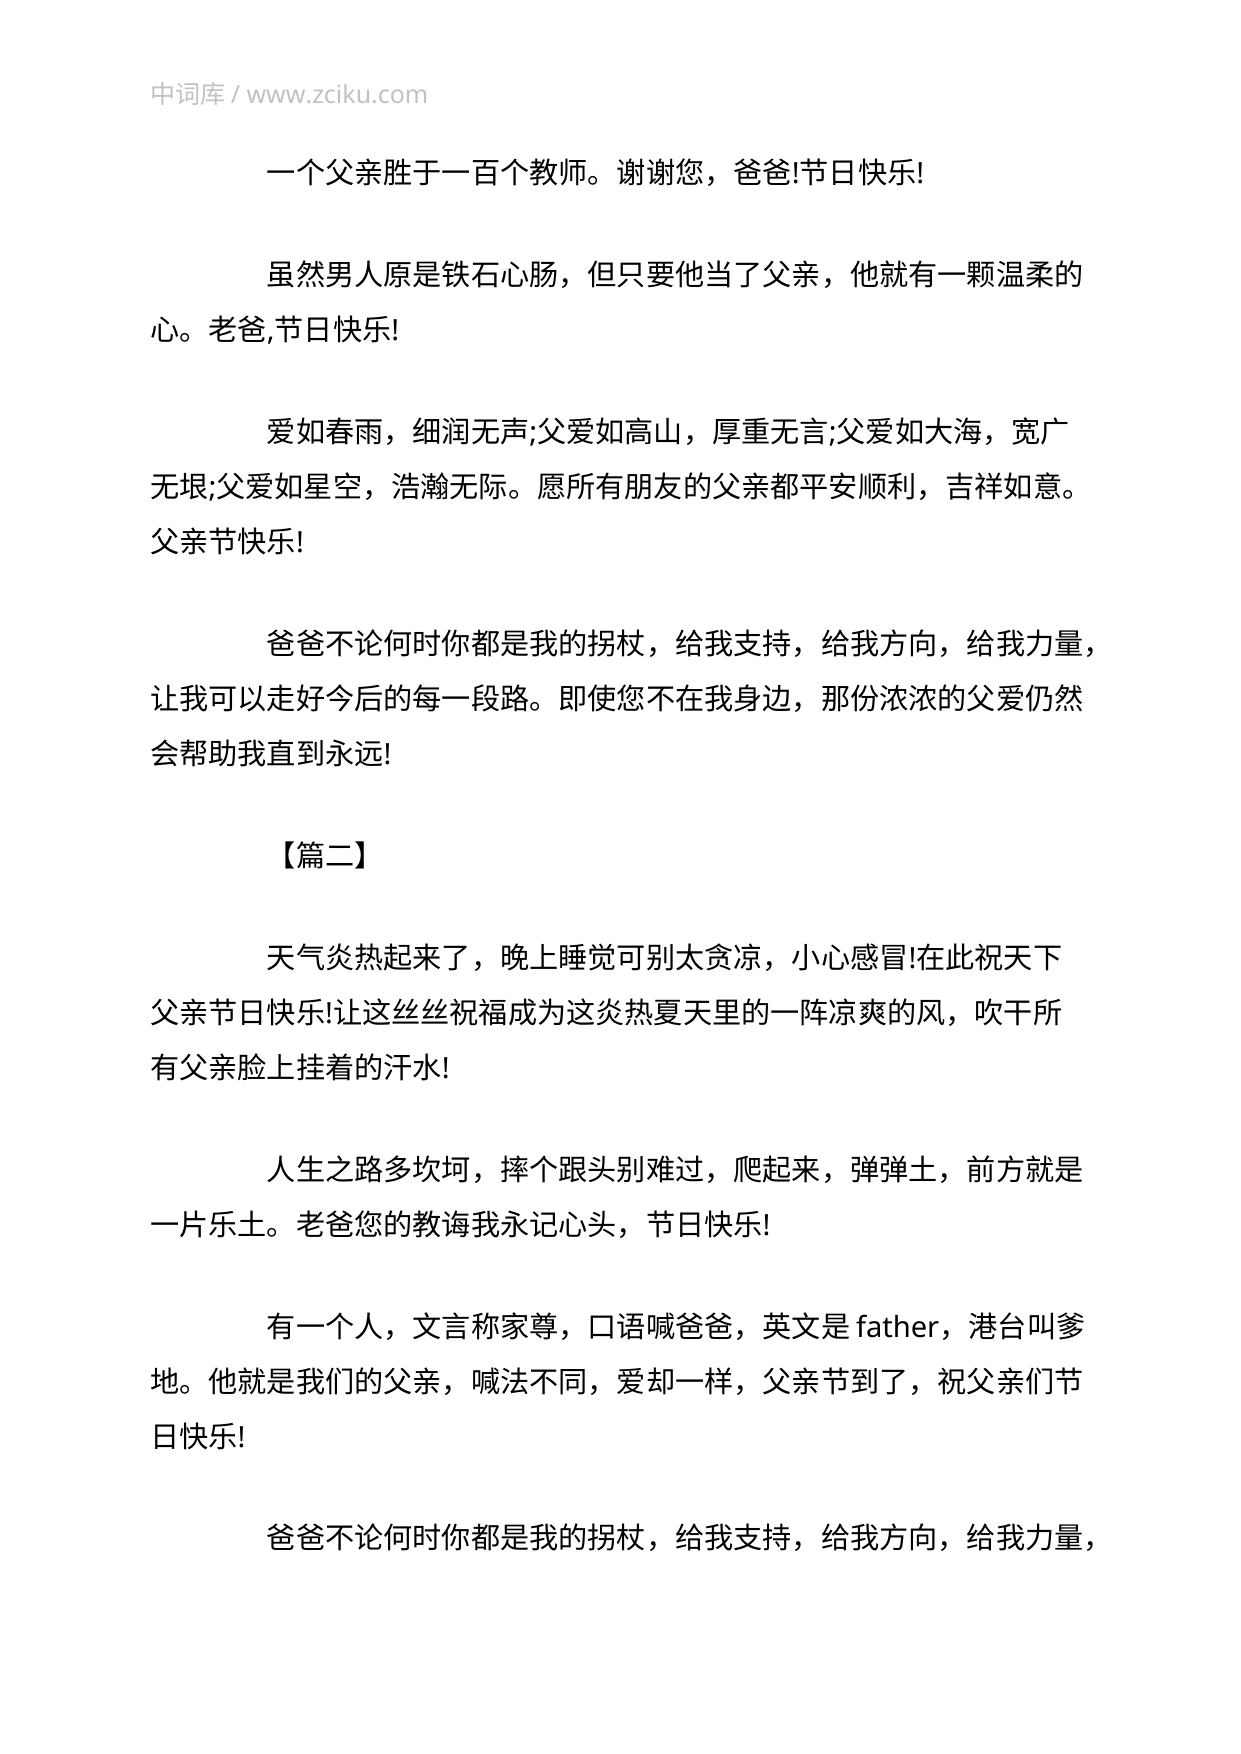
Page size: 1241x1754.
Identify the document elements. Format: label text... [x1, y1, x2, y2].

text 虽然男人原是铁石心肠，但只要他当了父亲，他就有一颗温柔的心。老爸,节日快乐! [150, 252, 1090, 349]
text 人生之路多坎坷，摔个跟头别难过，爬起来，弹弹土，前方就是一片乐土。老爸您的教诲我永记心头，节日快乐! [150, 1146, 1090, 1244]
text 【篇二】 [150, 833, 1090, 875]
text 一个父亲胜于一百个教师。谢谢您，爸爸!节日快乐! [150, 150, 1090, 192]
text 爱如春雨，细润无声;父爱如高山，厚重无言;父爱如大海，宽广无垠;父爱如星空，浩瀚无际。愿所有朋友的父亲都平安顺利，吉祥如意。父亲节快乐! [150, 409, 1090, 561]
text 天气炎热起来了，晚上睡觉可别太贪凉，小心感冒!在此祝天下父亲节日快乐!让这丝丝祝福成为这炎热夏天里的一阵凉爽的风，吹干所有父亲脸上挂着的汗水! [150, 934, 1090, 1087]
text 爸爸不论何时你都是我的拐杖，给我支持，给我方向，给我力量，让我可以走好今后的每一段路。即使您不在我身边，那份浓浓的父爱仍然会帮助我直到永远! [150, 621, 1090, 773]
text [150, 1515, 1090, 1557]
text 有一个人，文言称家尊，口语喊爸爸，英文是father，港台叫爹地。他就是我们的父亲，喊法不同，爱却一样，父亲节到了，祝父亲们节日快乐! [150, 1303, 1090, 1456]
